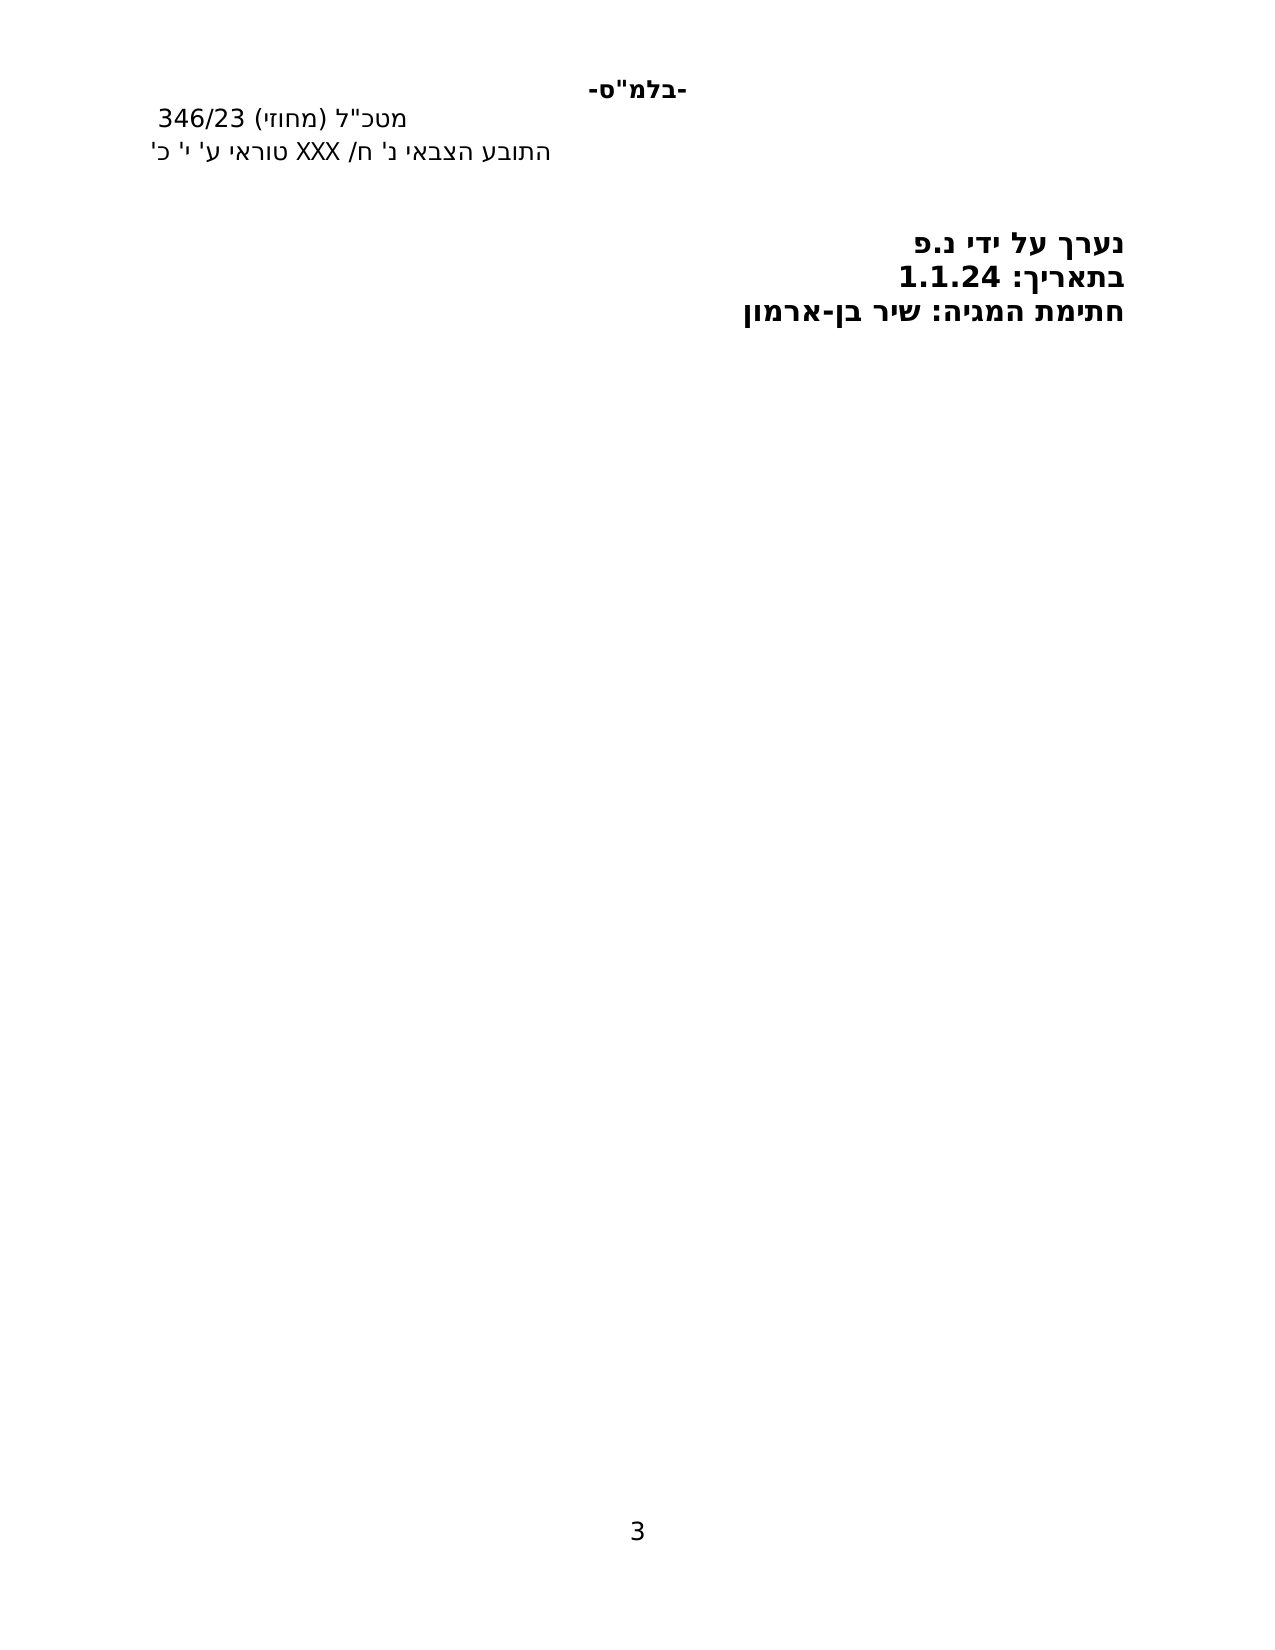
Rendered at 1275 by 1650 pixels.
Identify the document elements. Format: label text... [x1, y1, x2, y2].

text נערך על ידי נ.פ [150, 227, 1125, 261]
text בתאריך: 1.1.24 [150, 261, 1125, 295]
text חתימת המגיה: שיר בן-ארמון [150, 295, 1125, 329]
